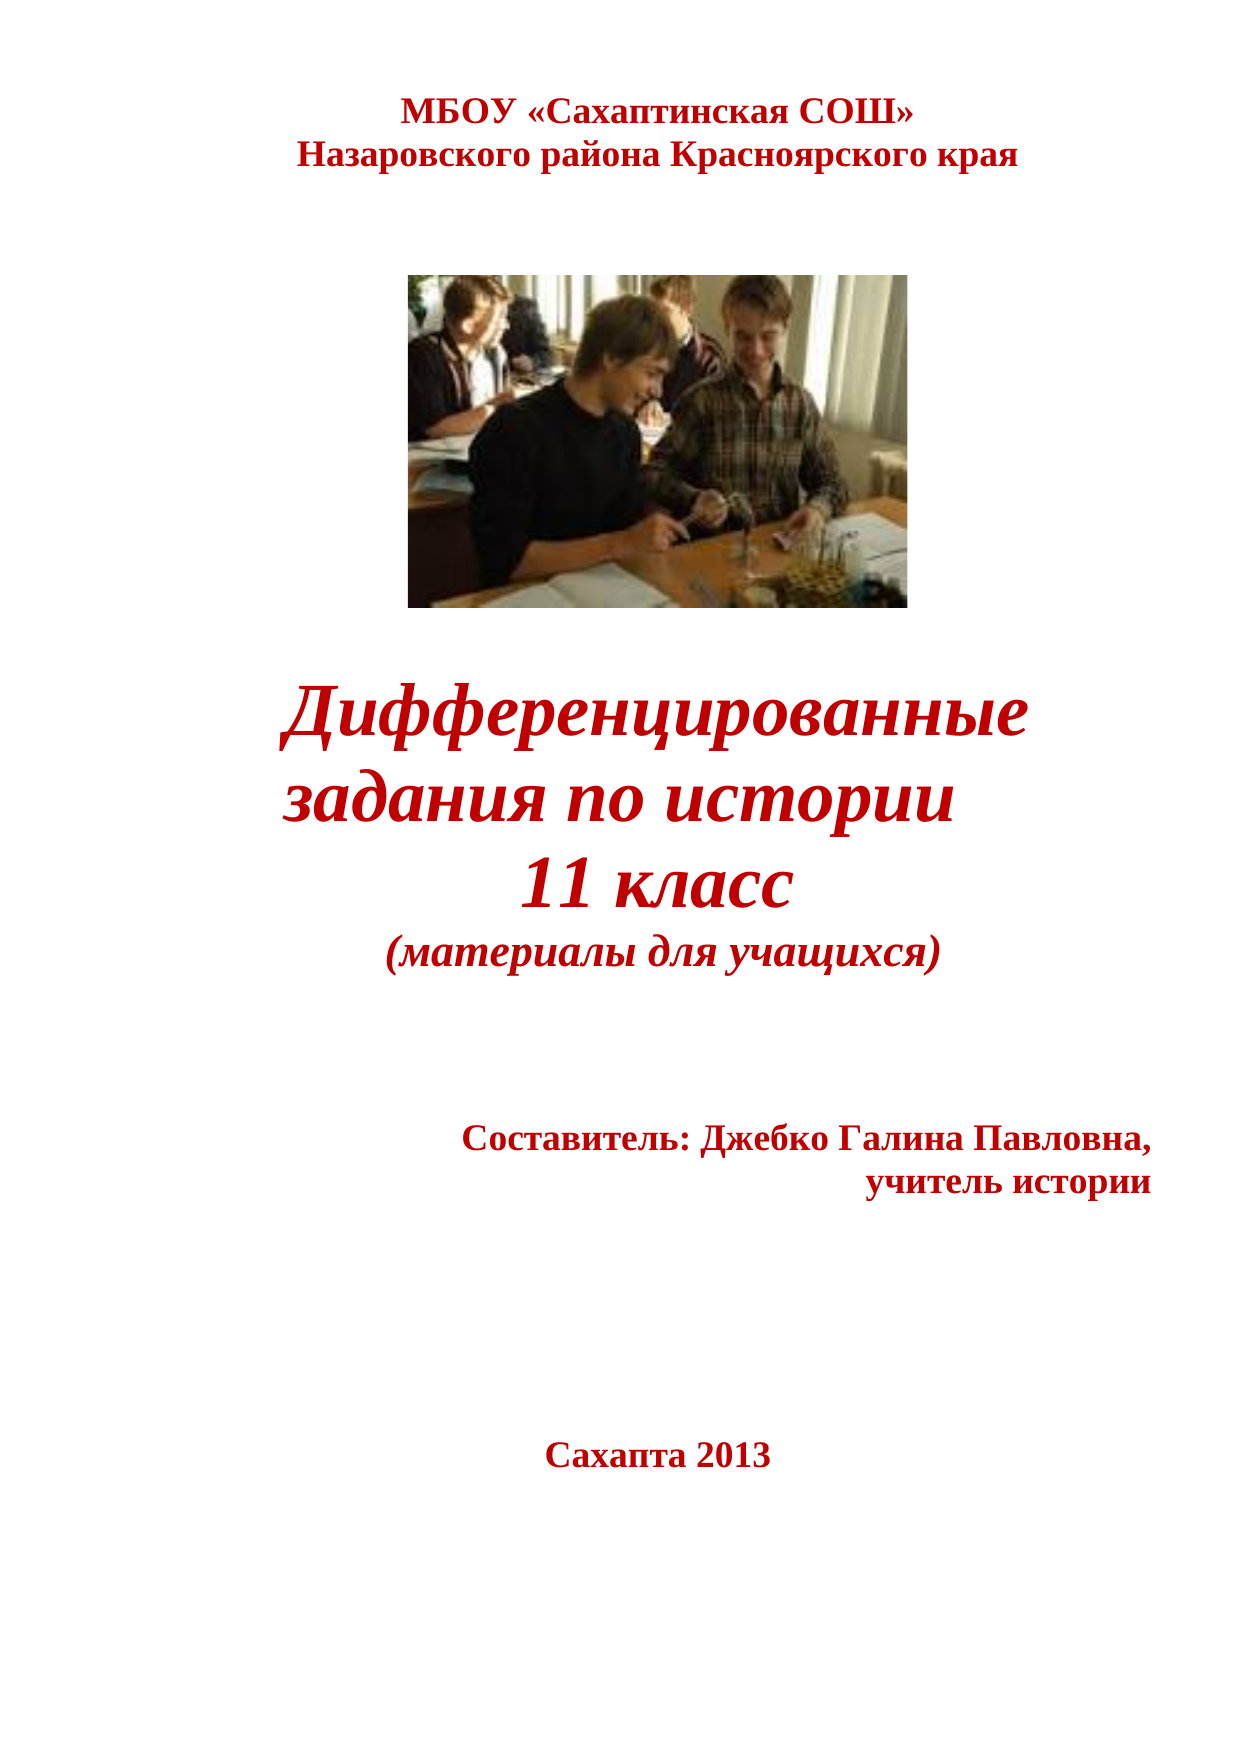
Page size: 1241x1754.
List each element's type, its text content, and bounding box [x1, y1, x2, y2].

text 11 класс [89, 838, 1152, 924]
picture [407, 275, 908, 608]
text МБОУ «Сахаптинская СОШ» [89, 89, 1152, 132]
text Составитель: Джебко Галина Павловна, [89, 1116, 1152, 1159]
text Сахапта 2013 [89, 1432, 1152, 1475]
text Назаровского района Красноярского края [89, 132, 1152, 175]
text учитель истории [89, 1159, 1152, 1202]
text (материалы для учащихся) [89, 924, 1152, 977]
text Дифференцированные задания по истории [89, 665, 1152, 838]
